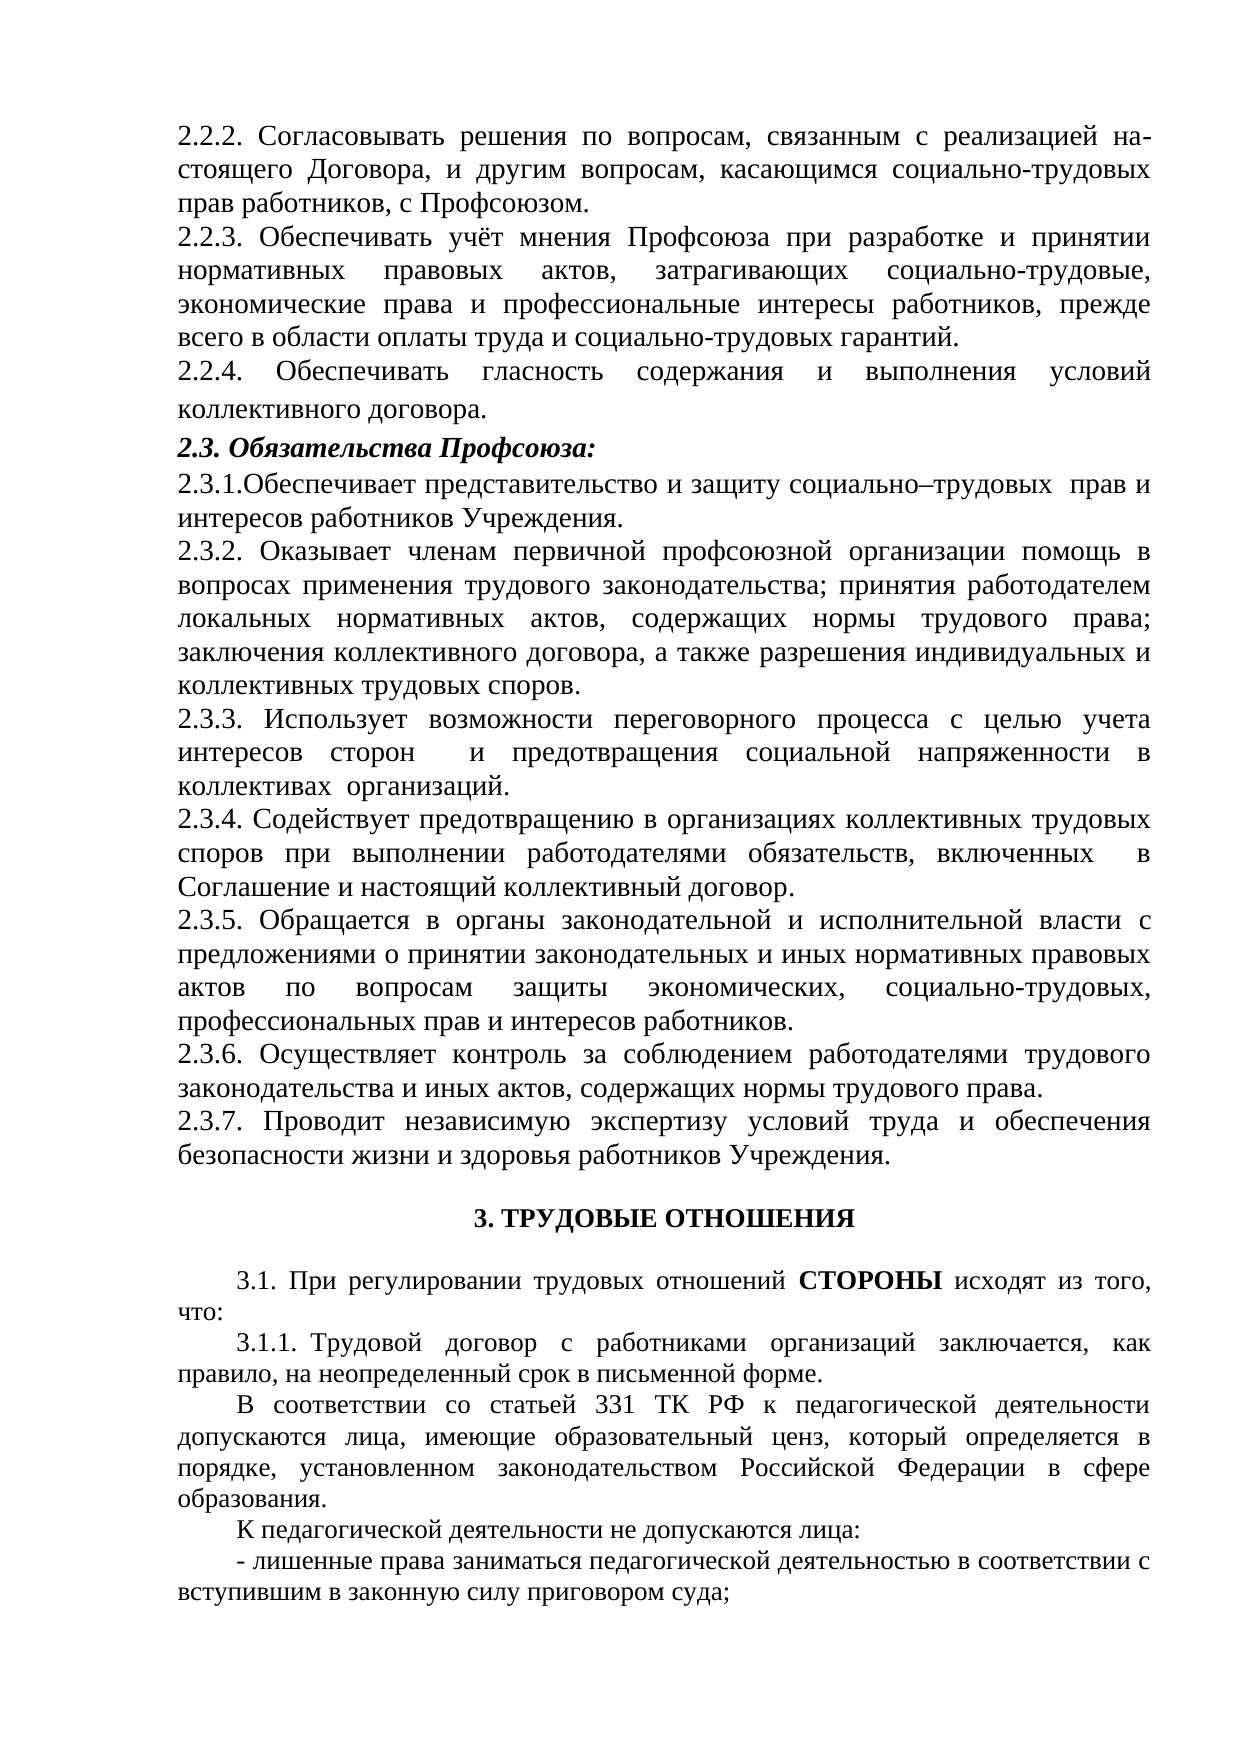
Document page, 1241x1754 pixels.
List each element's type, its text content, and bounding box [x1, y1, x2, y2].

text В соответствии со статьей 331 ТК РФ к педагогической деятельности допускаются лица, имеющие образовательный ценз, который определяется в порядке, установленном законодательством Российской Федерации в сфере образования. [177, 1388, 1152, 1513]
text К педагогической деятельности не допускаются лица: [177, 1513, 1152, 1544]
text 2.3.2. Оказывает членам первичной профсоюзной организации помощь в вопросах применения трудового законодательства; принятия работодателем локальных нормативных актов, содержащих нормы трудового права; заключения коллективного договора, а также разрешения индивидуальных и коллективных трудовых споров. [177, 533, 1152, 701]
text 3.1.1. Трудовой договор с работниками организаций заключается, как правило, на неопределенный срок в письменной форме. [177, 1326, 1152, 1388]
text 2.2.3. Обеспечивать учёт мнения Профсоюза при разработке и принятии нормативных правовых актов, затрагивающих социально-трудовые, экономические права и профессиональные интересы работников, прежде всего в области оплаты труда и социально-трудовых гарантий. [177, 219, 1152, 353]
text 3. ТРУДОВЫЕ ОТНОШЕНИЯ [177, 1202, 1152, 1233]
text 2.3.5. Обращается в органы законодательной и исполнительной власти с предложениями о принятии законодательных и иных нормативных правовых актов по вопросам защиты экономических, социально-трудовых, профессиональных прав и интересов работников. [177, 902, 1152, 1036]
text 2.3.4. Содействует предотвращению в организациях коллективных трудовых споров при выполнении работодателями обязательств, включенных в Соглашение и настоящий коллективный договор. [177, 802, 1152, 902]
text 2.3.6. Осуществляет контроль за соблюдением работодателями трудового законодательства и иных актов, содержащих нормы трудового права. [177, 1036, 1152, 1103]
text 2.2.2. Согласовывать решения по вопросам, связанным с реализацией настоящего Договора, и другим вопросам, касающимся социально-трудовых прав работников, с Профсоюзом. [177, 118, 1152, 219]
text 2.3.1.Обеспечивает представительство и защиту социально–трудовых прав и интересов работников Учреждения. [177, 466, 1152, 533]
text 2.3.3. Использует возможности переговорного процесса с целью учета интересов сторон и предотвращения социальной напряженности в коллективах организаций. [177, 701, 1152, 802]
text 3.1. При регулировании трудовых отношений СТОРОНЫ исходят из того, что: [177, 1264, 1152, 1326]
text 2.2.4. Обеспечивать гласность содержания и выполнения условий коллективного договора. [177, 353, 1152, 425]
text 2.3.7. Проводит независимую экспертизу условий труда и обеспечения безопасности жизни и здоровья работников Учреждения. [177, 1103, 1152, 1171]
text 2.3. Обязательства Профсоюза: [177, 430, 1152, 463]
text - лишенные права заниматься педагогической деятельностью в соответствии с вступившим в законную силу приговором суда; [177, 1544, 1152, 1607]
